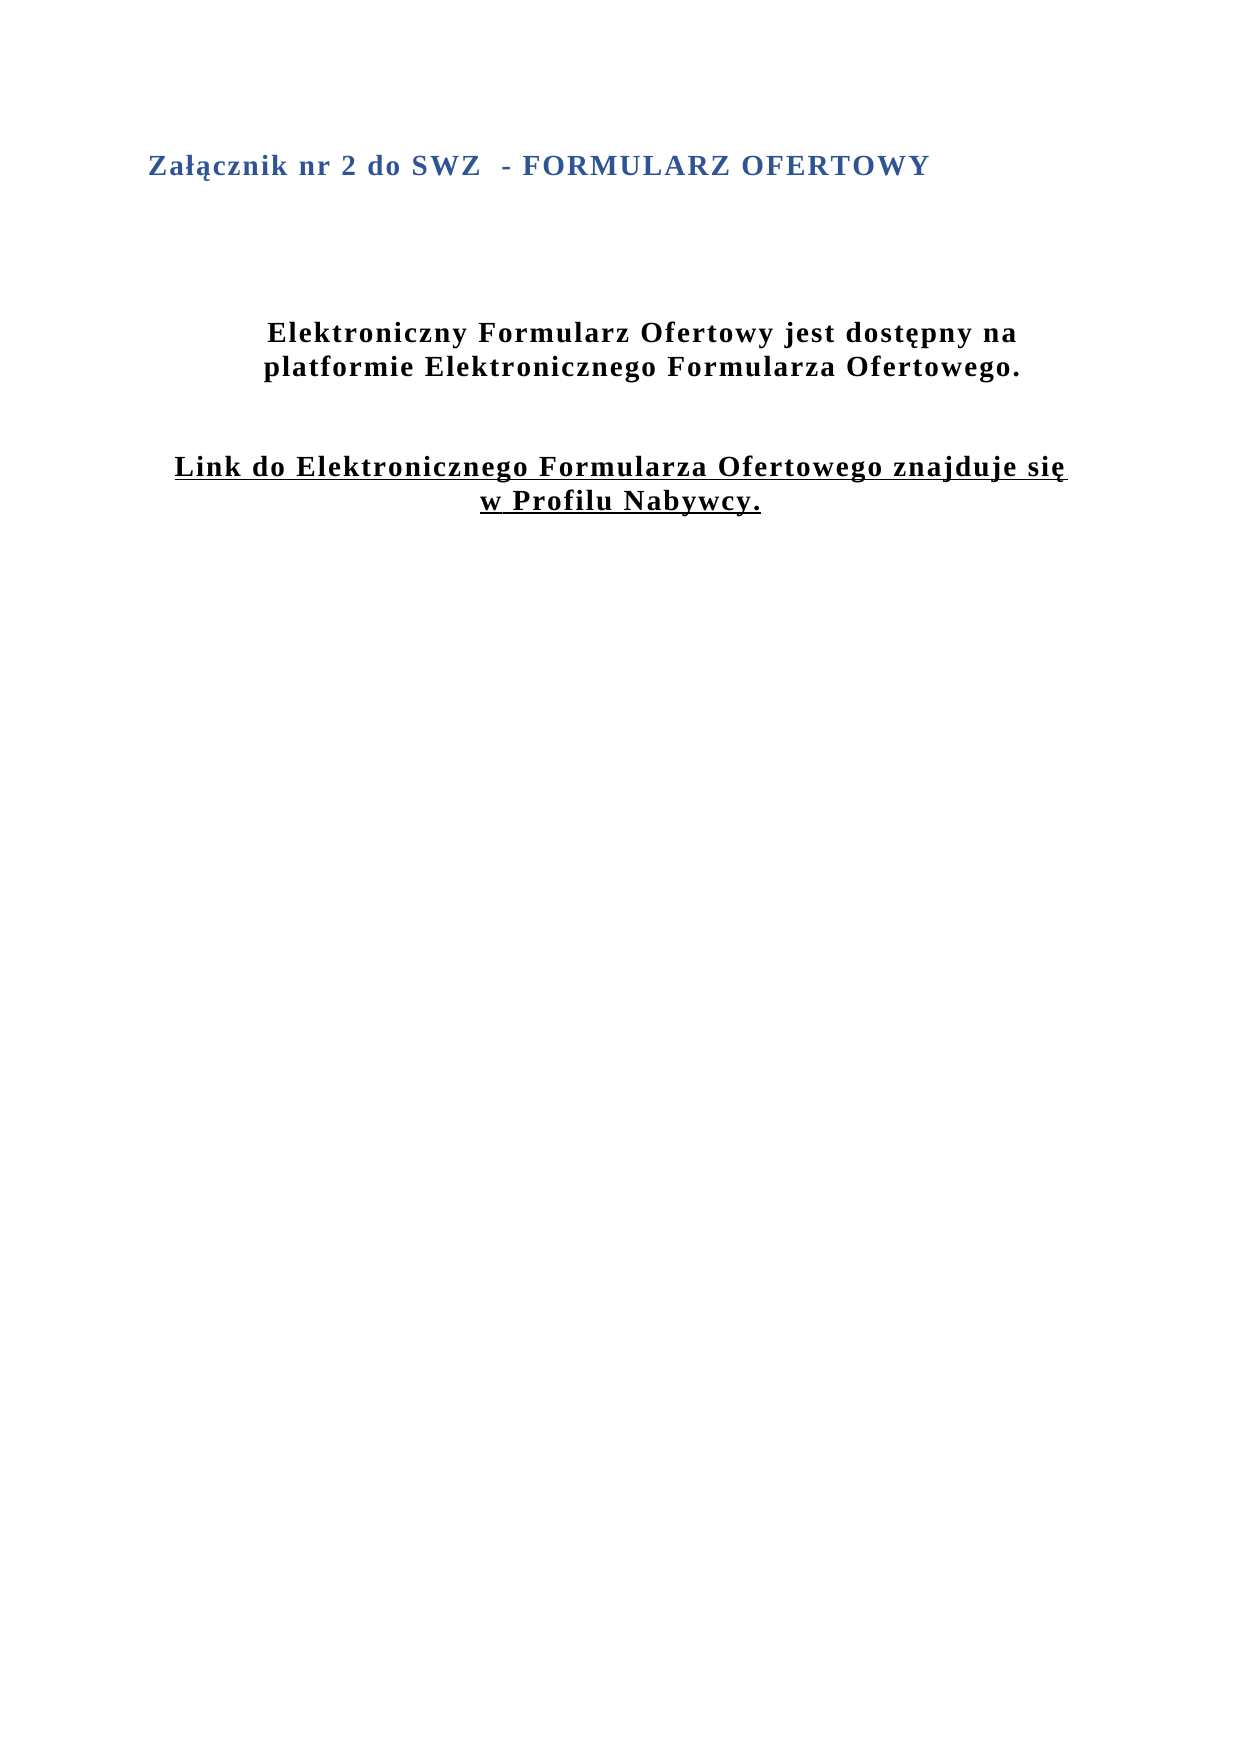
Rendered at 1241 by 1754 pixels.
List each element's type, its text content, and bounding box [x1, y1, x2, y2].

text Elektroniczny Formularz Ofertowy jest dostępny na platformie Elektronicznego Formularza Ofertowego. [192, 315, 1093, 382]
text Załącznik nr 2 do SWZ - FORMULARZ OFERTOWY [148, 148, 1093, 181]
text Link do Elektronicznego Formularza Ofertowego znajduje się w Profilu Nabywcy. [148, 449, 1093, 517]
